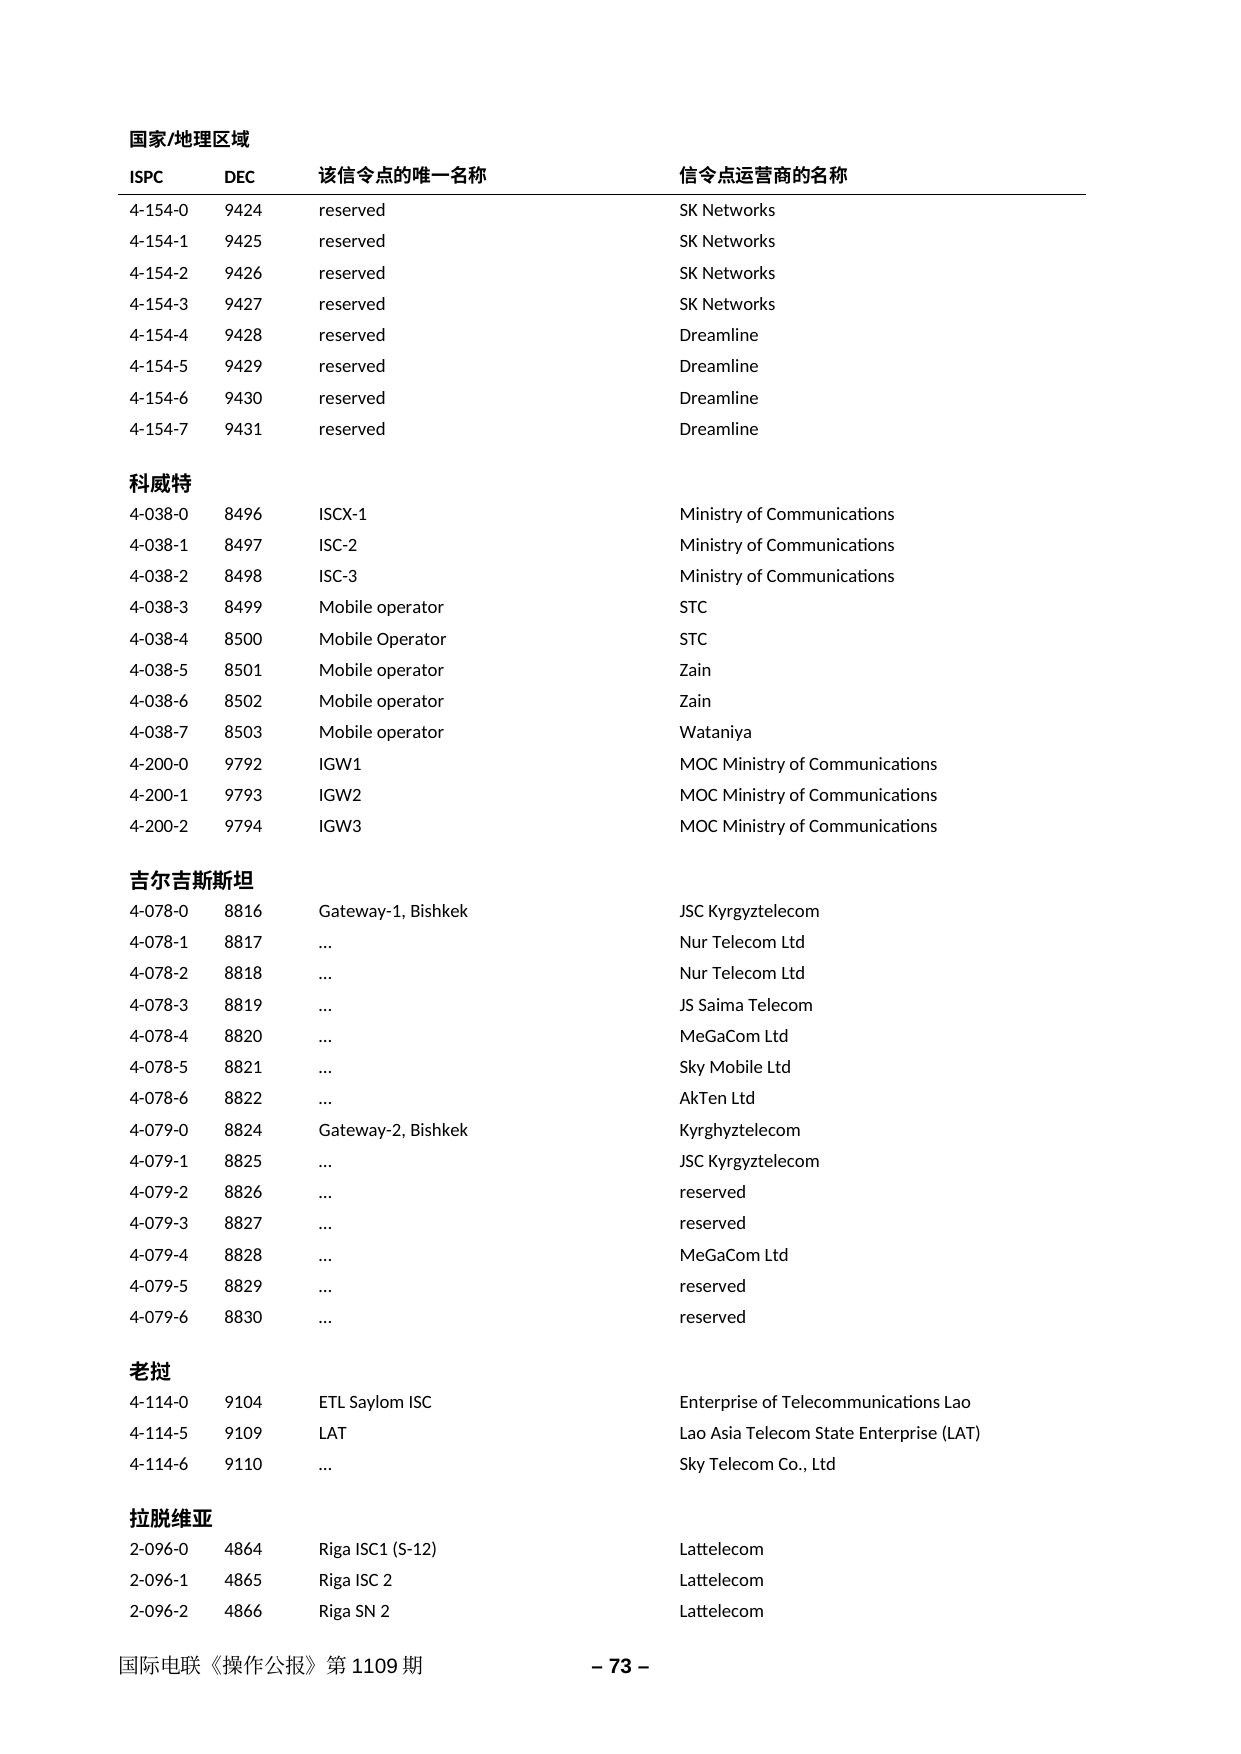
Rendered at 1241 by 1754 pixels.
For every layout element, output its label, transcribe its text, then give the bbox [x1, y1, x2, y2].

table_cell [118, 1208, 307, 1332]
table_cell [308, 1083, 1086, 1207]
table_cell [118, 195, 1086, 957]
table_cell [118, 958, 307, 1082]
table_cell DEC [213, 158, 307, 194]
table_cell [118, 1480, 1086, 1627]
table_header 该信令点的唯一名称 [308, 118, 668, 194]
table_header 国家/地理区域 [118, 118, 307, 158]
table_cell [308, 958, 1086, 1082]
table_header 信令点运营商的名称 [668, 118, 1086, 194]
table_cell ISPC [118, 158, 213, 194]
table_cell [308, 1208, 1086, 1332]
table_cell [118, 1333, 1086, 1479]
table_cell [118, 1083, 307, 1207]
